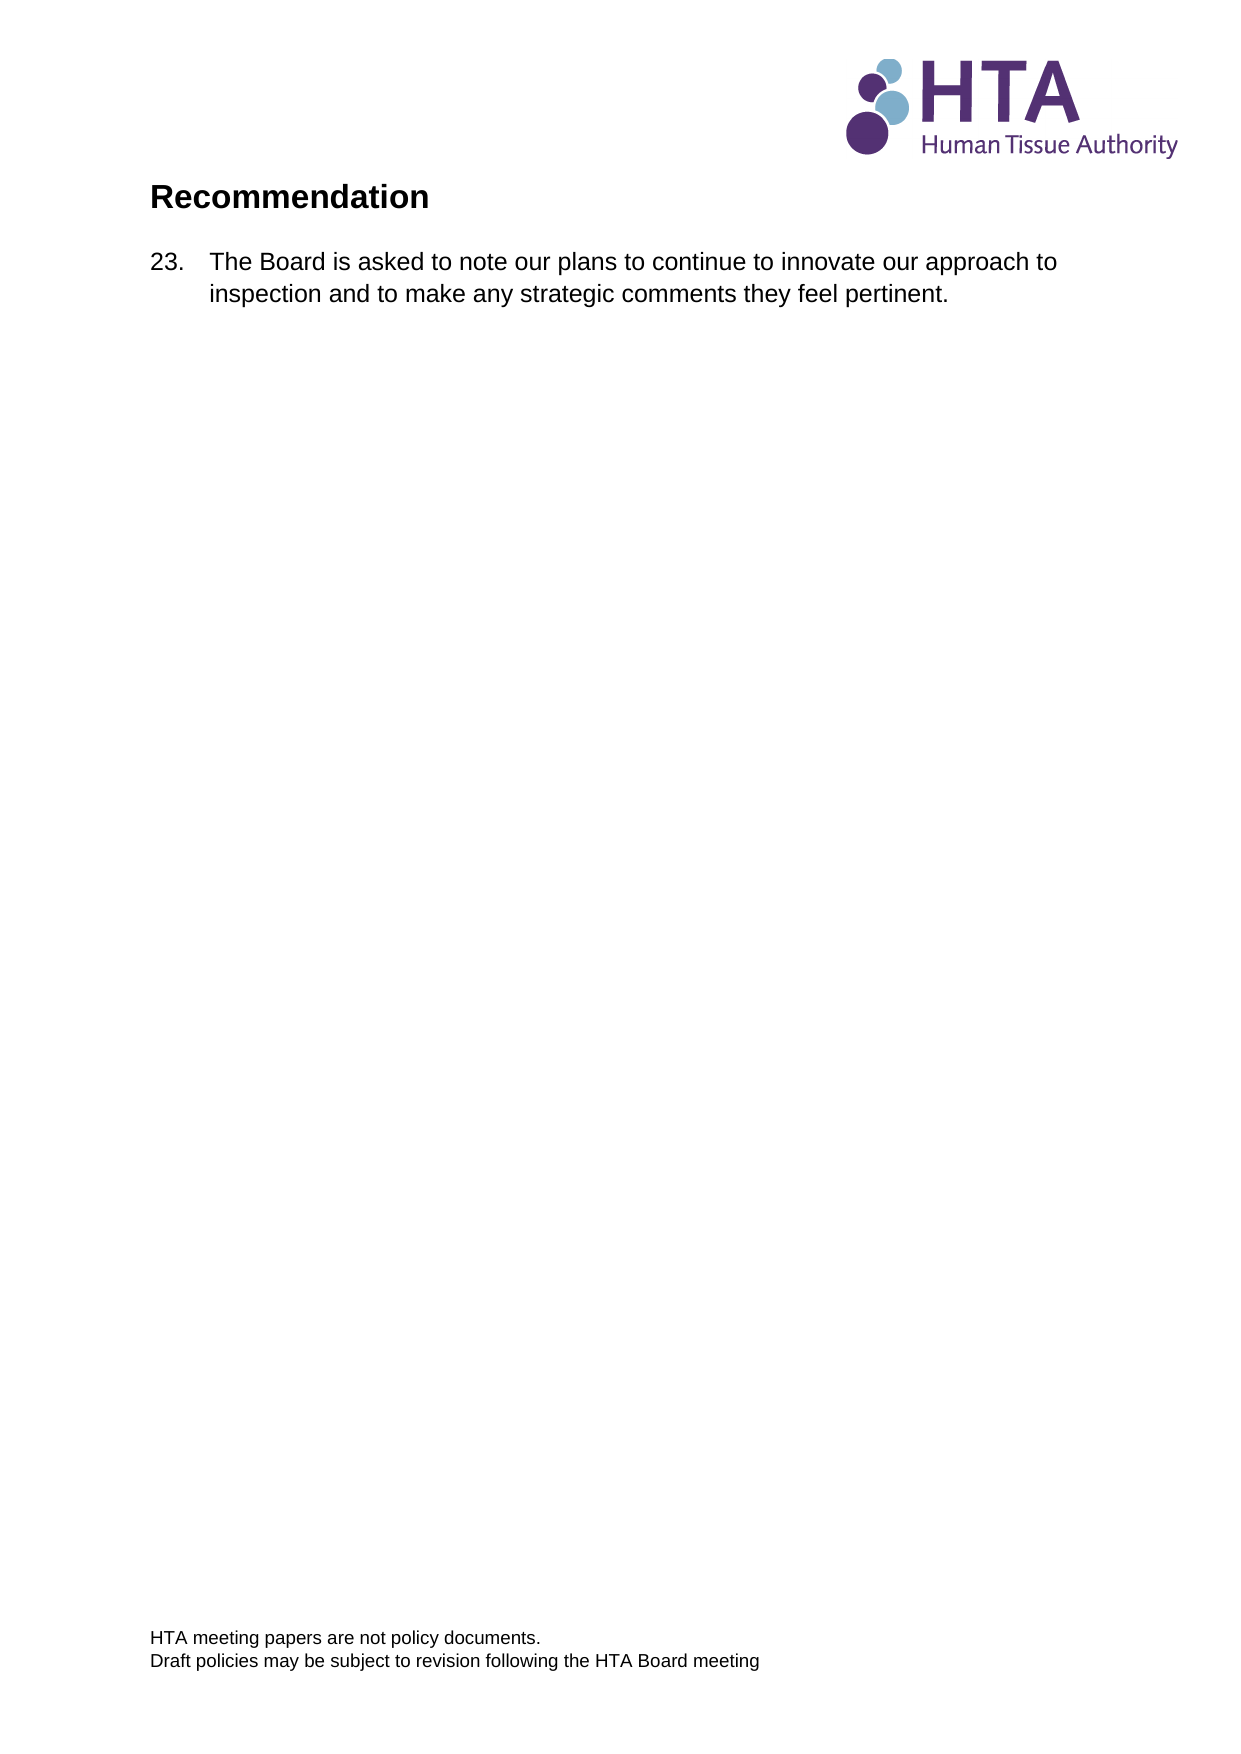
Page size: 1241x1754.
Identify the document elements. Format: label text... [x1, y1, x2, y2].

list The Board is asked to note our plans to continue to innovate our approach to inspection and to make any strategic comments they feel pertinent. [150, 246, 1090, 308]
list Recommendation [150, 177, 1090, 216]
picture [846, 59, 1178, 159]
